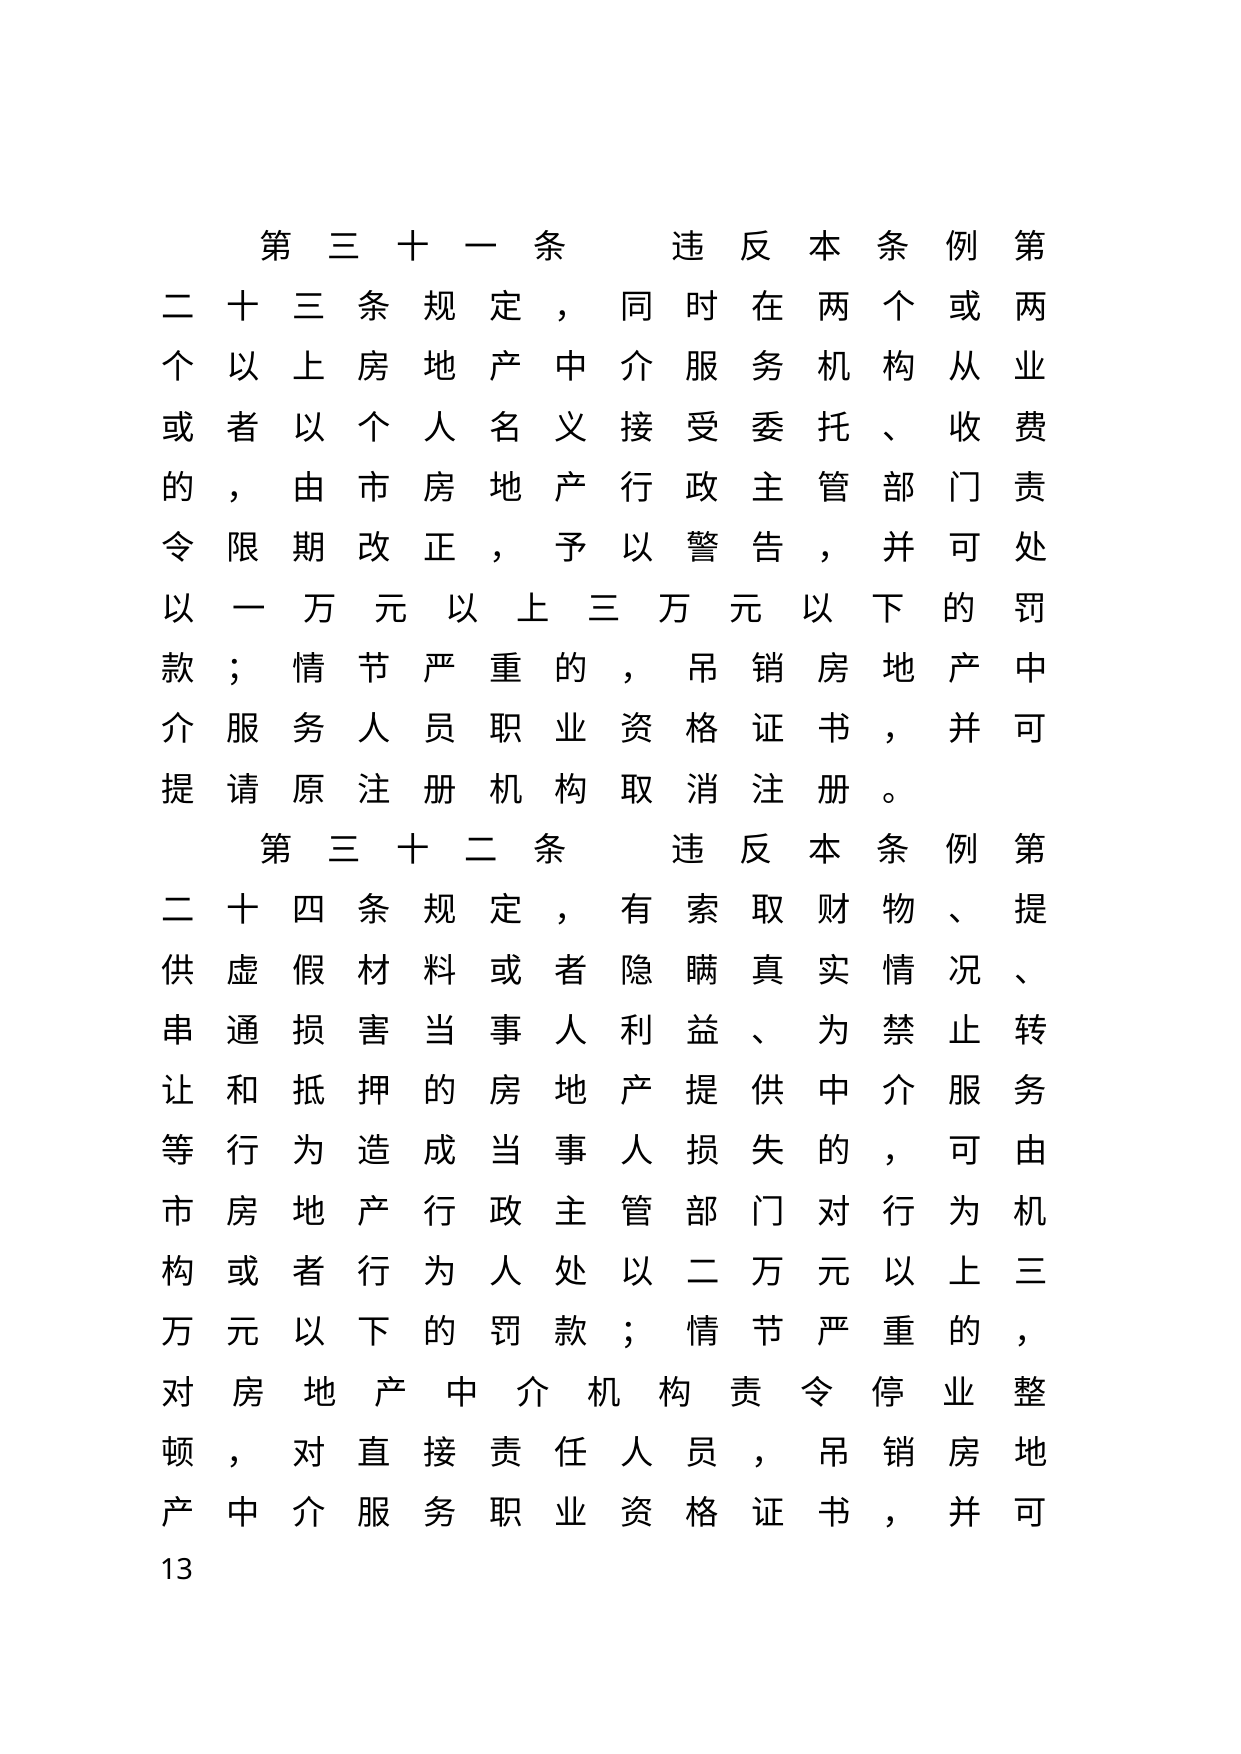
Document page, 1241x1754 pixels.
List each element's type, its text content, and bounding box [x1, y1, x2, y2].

text 第三十一条 违反本条例第二十三条规定，同时在两个或两个以上房地产中介服务机构从业或者以个人名义接受委托、收费的，由市房地产行政主管部门责令限期改正，予以警告，并可处以一万元以上三万元以下的罚款；情节严重的，吊销房地产中介服务人员职业资格证书，并可提请原注册机构取消注册。 [161, 213, 1079, 817]
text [161, 817, 1079, 1540]
